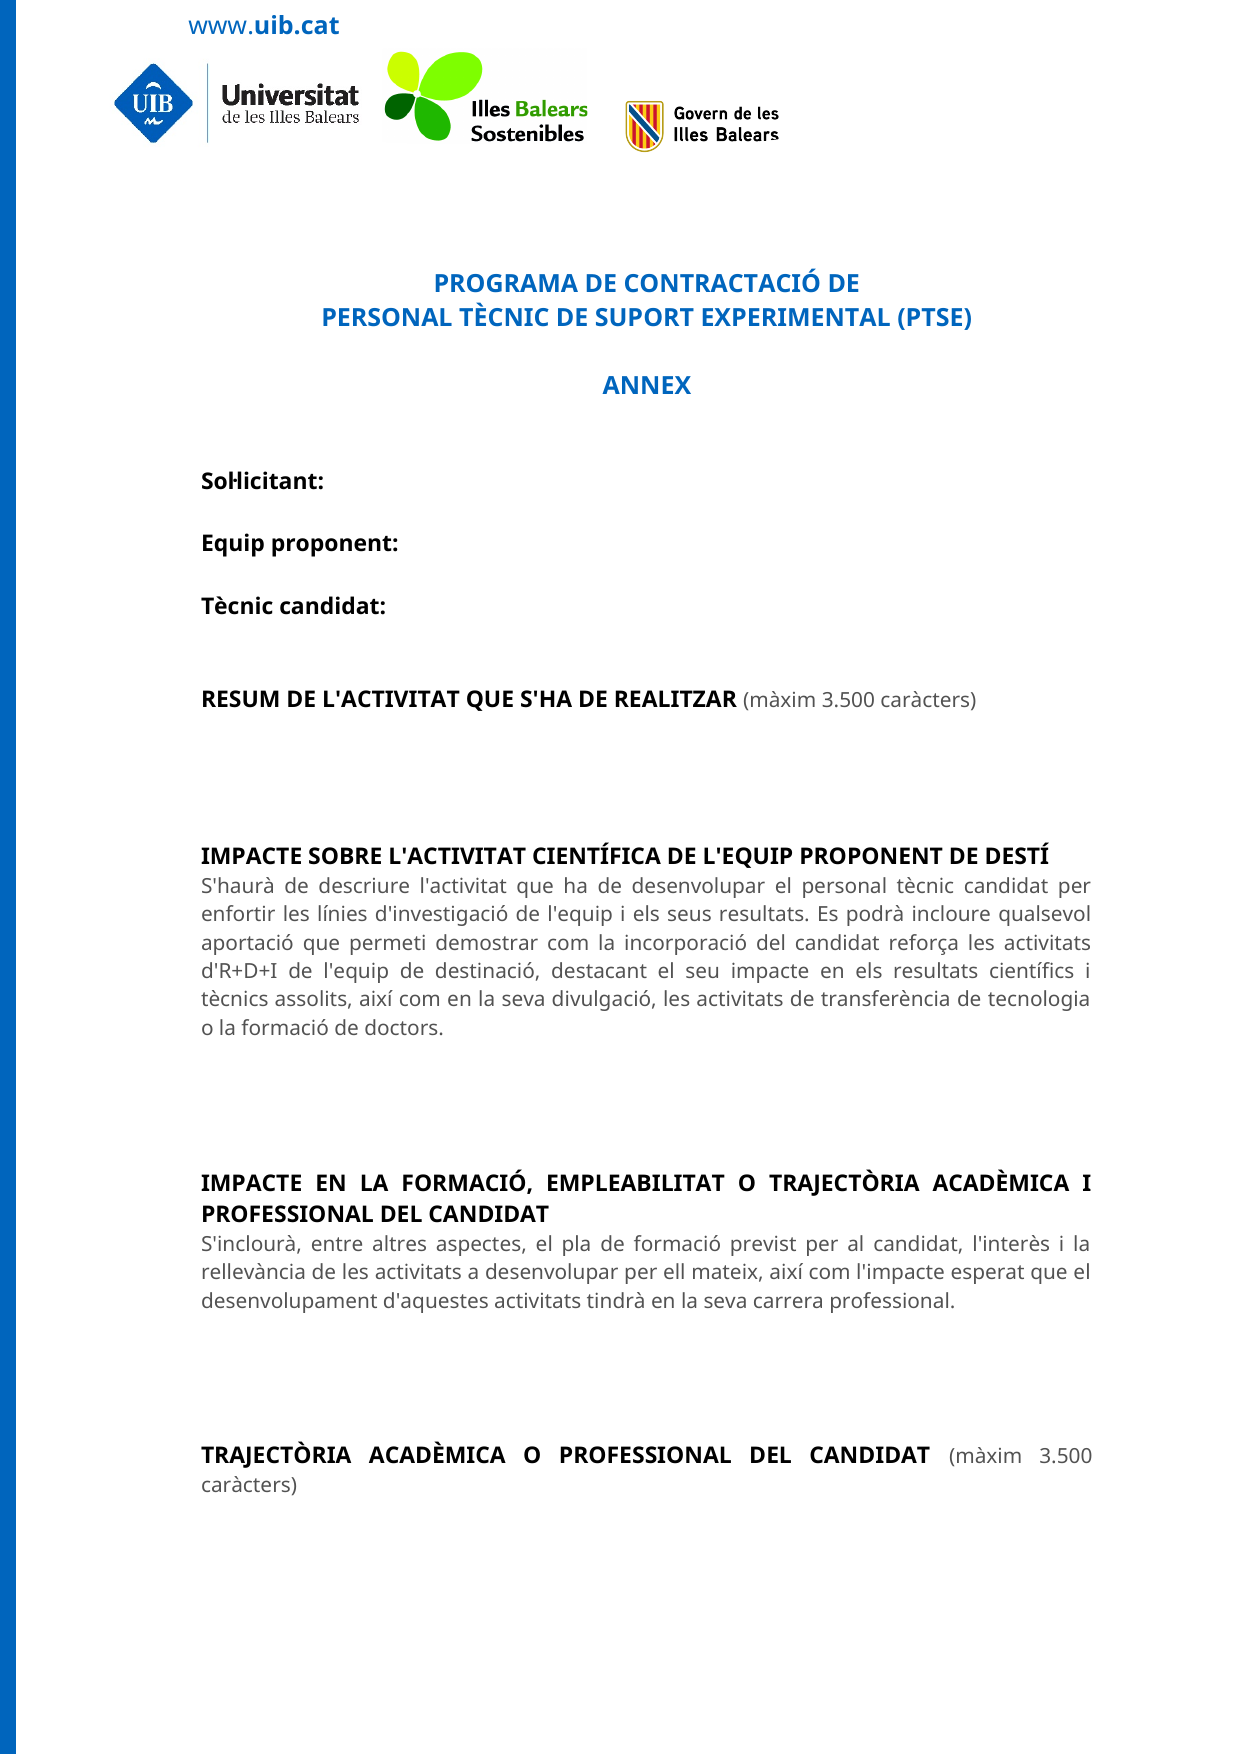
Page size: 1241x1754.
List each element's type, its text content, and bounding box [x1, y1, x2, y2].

text Sol·licitant: [201, 464, 1092, 496]
text RESUM DE L'ACTIVITAT QUE S'HA DE REALITZAR (màxim 3.500 caràcters) [201, 683, 1092, 714]
text Tècnic candidat: [201, 589, 1092, 621]
text PERSONAL TÈCNIC DE SUPORT EXPERIMENTAL (PTSE) [201, 300, 1092, 334]
text S'haurà de descriure l'activitat que ha de desenvolupar el personal tècnic candidat per enfortir les línies d'investigació de l'equip i els seus resultats. Es podrà incloure qualsevol aportació que permeti demostrar com la incorporació del candidat reforça les activitats d'R+D+I de l'equip de destinació, destacant el seu impacte en els resultats científics i tècnics assolits, així com en la seva divulgació, les activitats de transferència de tecnologia o la formació de doctors. [201, 871, 1092, 1041]
text ANNEX [201, 368, 1092, 402]
text IMPACTE SOBRE L'ACTIVITAT CIENTÍFICA DE L'EQUIP PROPONENT DE DESTÍ [201, 839, 1092, 871]
text PROGRAMA DE CONTRACTACIÓ DE [201, 266, 1092, 300]
text Equip proponent: [201, 527, 1092, 558]
text TRAJECTÒRIA ACADÈMICA O PROFESSIONAL DEL CANDIDAT (màxim 3.500 caràcters) [201, 1439, 1092, 1499]
text IMPACTE EN LA FORMACIÓ, EMPLEABILITAT O TRAJECTÒRIA ACADÈMICA I PROFESSIONAL DEL CANDIDAT [201, 1166, 1092, 1229]
text S'inclourà, entre altres aspectes, el pla de formació previst per al candidat, l'interès i la rellevància de les activitats a desenvolupar per ell mateix, així com l'impacte esperat que el desenvolupament d'aquestes activitats tindrà en la seva carrera professional. [201, 1229, 1092, 1314]
picture [99, 48, 374, 158]
